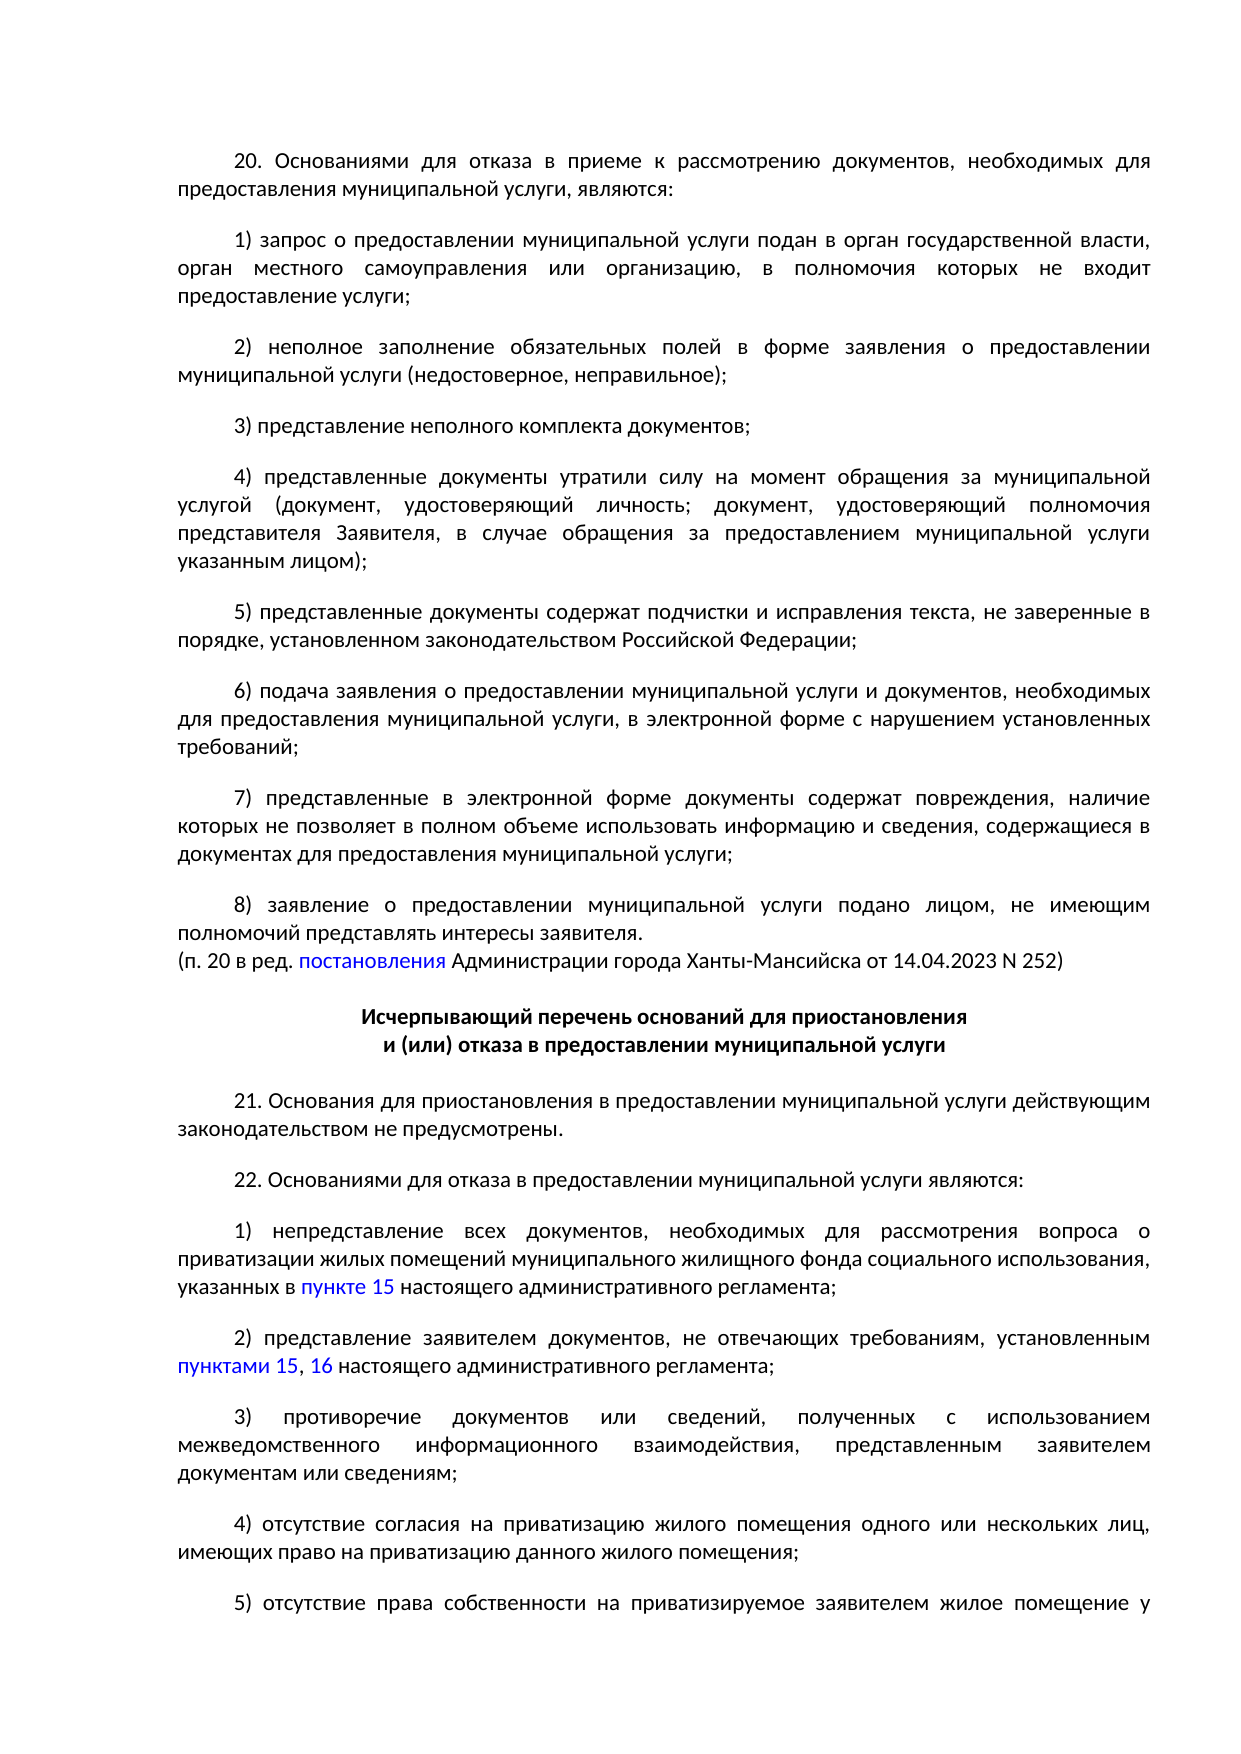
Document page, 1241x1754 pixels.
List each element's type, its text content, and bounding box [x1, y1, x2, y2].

text (п. 20 в ред. постановления Администрации города Ханты-Мансийска от 14.04.2023 N 252) [177, 946, 1152, 974]
text 6) подача заявления о предоставлении муниципальной услуги и документов, необходимых для предоставления муниципальной услуги, в электронной форме с нарушением установленных требований; [177, 676, 1152, 760]
text 8) заявление о предоставлении муниципальной услуги подано лицом, не имеющим полномочий представлять интересы заявителя. [177, 890, 1152, 946]
text 4) отсутствие согласия на приватизацию жилого помещения одного или нескольких лиц, имеющих право на приватизацию данного жилого помещения; [177, 1509, 1152, 1565]
text 2) представление заявителем документов, не отвечающих требованиям, установленным пунктами 15, 16 настоящего административного регламента; [177, 1323, 1152, 1379]
title Исчерпывающий перечень оснований для приостановления [177, 1002, 1152, 1030]
text 3) противоречие документов или сведений, полученных с использованием межведомственного информационного взаимодействия, представленным заявителем документам или сведениям; [177, 1402, 1152, 1486]
text 5) представленные документы содержат подчистки и исправления текста, не заверенные в порядке, установленном законодательством Российской Федерации; [177, 597, 1152, 653]
text 3) представление неполного комплекта документов; [177, 411, 1152, 439]
text 1) непредставление всех документов, необходимых для рассмотрения вопроса о приватизации жилых помещений муниципального жилищного фонда социального использования, указанных в пункте 15 настоящего административного регламента; [177, 1216, 1152, 1300]
text 1) запрос о предоставлении муниципальной услуги подан в орган государственной власти, орган местного самоуправления или организацию, в полномочия которых не входит предоставление услуги; [177, 225, 1152, 309]
title и (или) отказа в предоставлении муниципальной услуги [177, 1030, 1152, 1058]
text 20. Основаниями для отказа в приеме к рассмотрению документов, необходимых для предоставления муниципальной услуги, являются: [177, 146, 1152, 202]
text 21. Основания для приостановления в предоставлении муниципальной услуги действующим законодательством не предусмотрены. [177, 1086, 1152, 1142]
text 2) неполное заполнение обязательных полей в форме заявления о предоставлении муниципальной услуги (недостоверное, неправильное); [177, 332, 1152, 388]
text 22. Основаниями для отказа в предоставлении муниципальной услуги являются: [177, 1165, 1152, 1193]
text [177, 1588, 1152, 1616]
text 7) представленные в электронной форме документы содержат повреждения, наличие которых не позволяет в полном объеме использовать информацию и сведения, содержащиеся в документах для предоставления муниципальной услуги; [177, 783, 1152, 867]
text 4) представленные документы утратили силу на момент обращения за муниципальной услугой (документ, удостоверяющий личность; документ, удостоверяющий полномочия представителя Заявителя, в случае обращения за предоставлением муниципальной услуги указанным лицом); [177, 462, 1152, 574]
